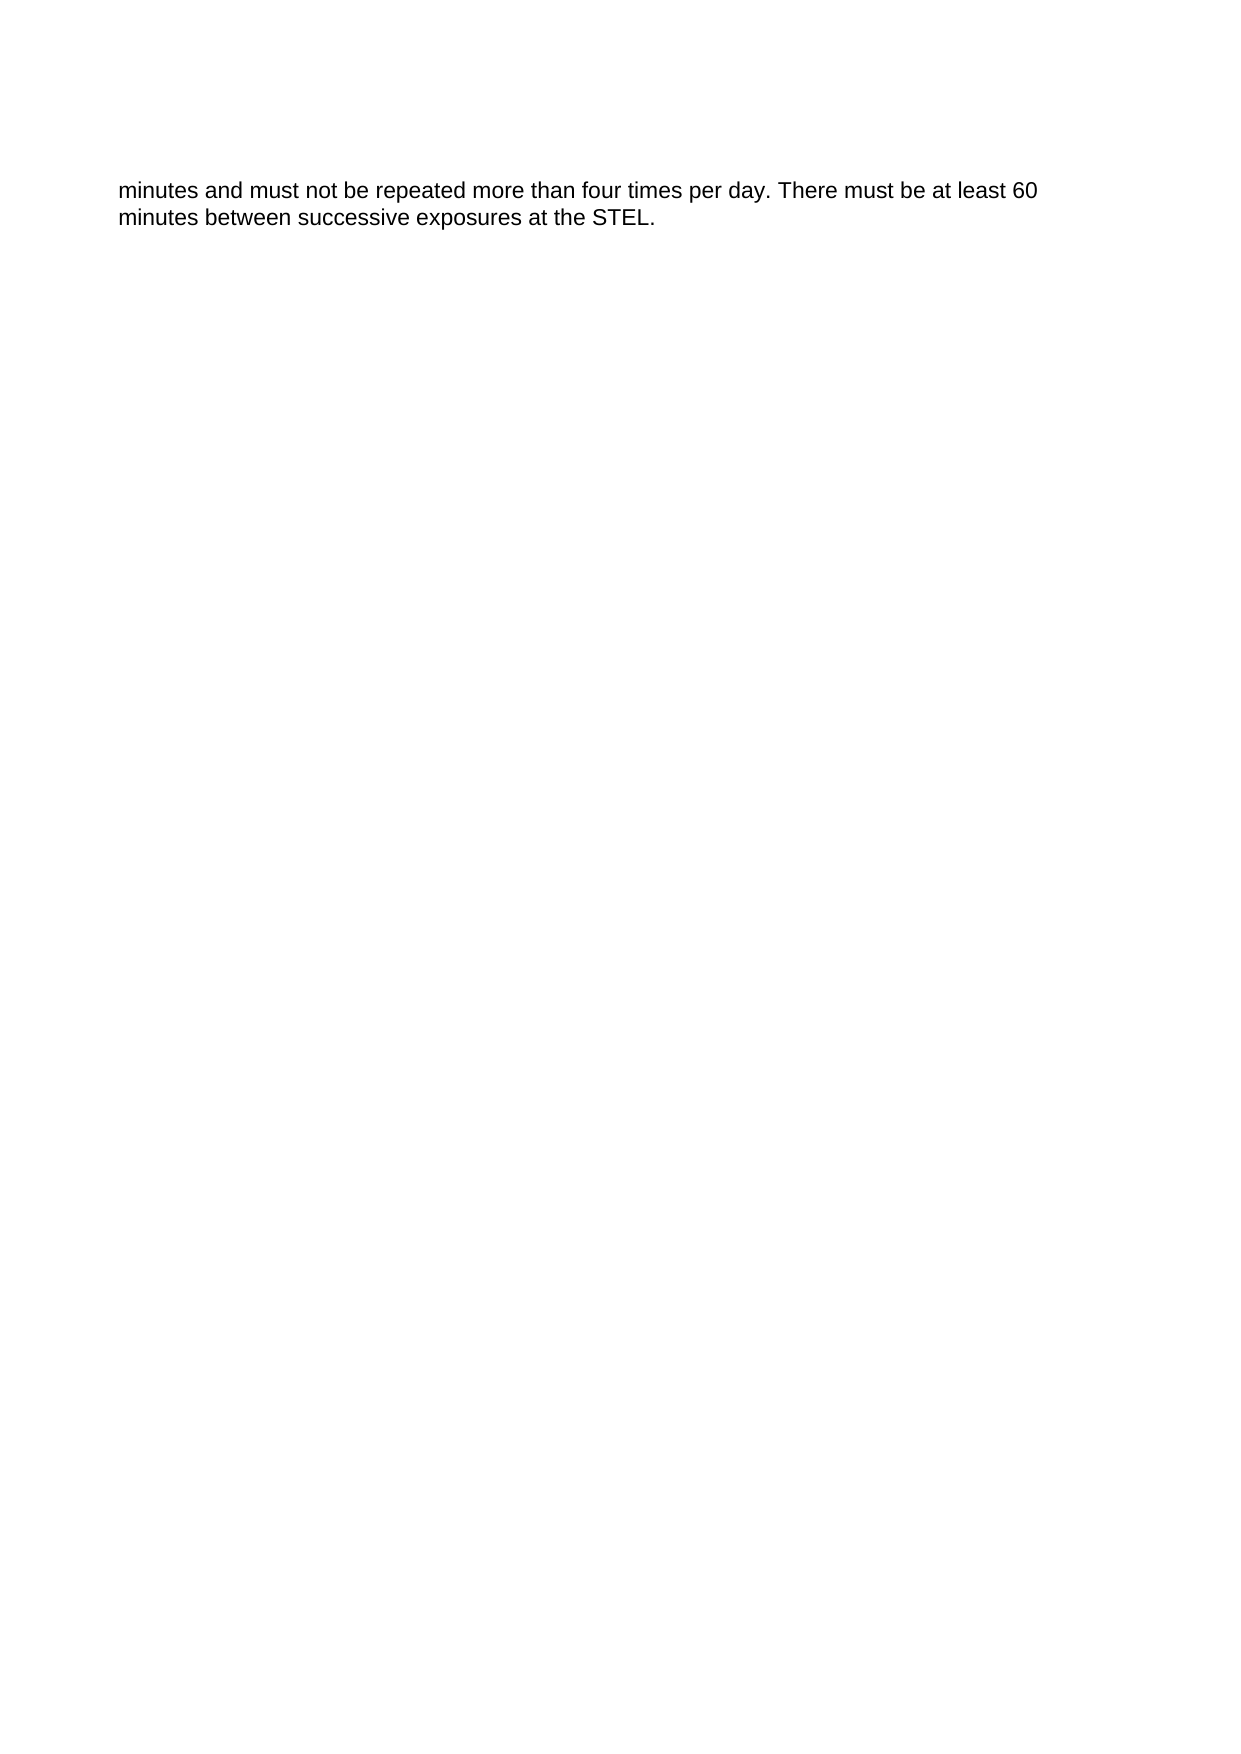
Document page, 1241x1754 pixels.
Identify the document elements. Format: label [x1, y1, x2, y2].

text [118, 177, 1122, 230]
